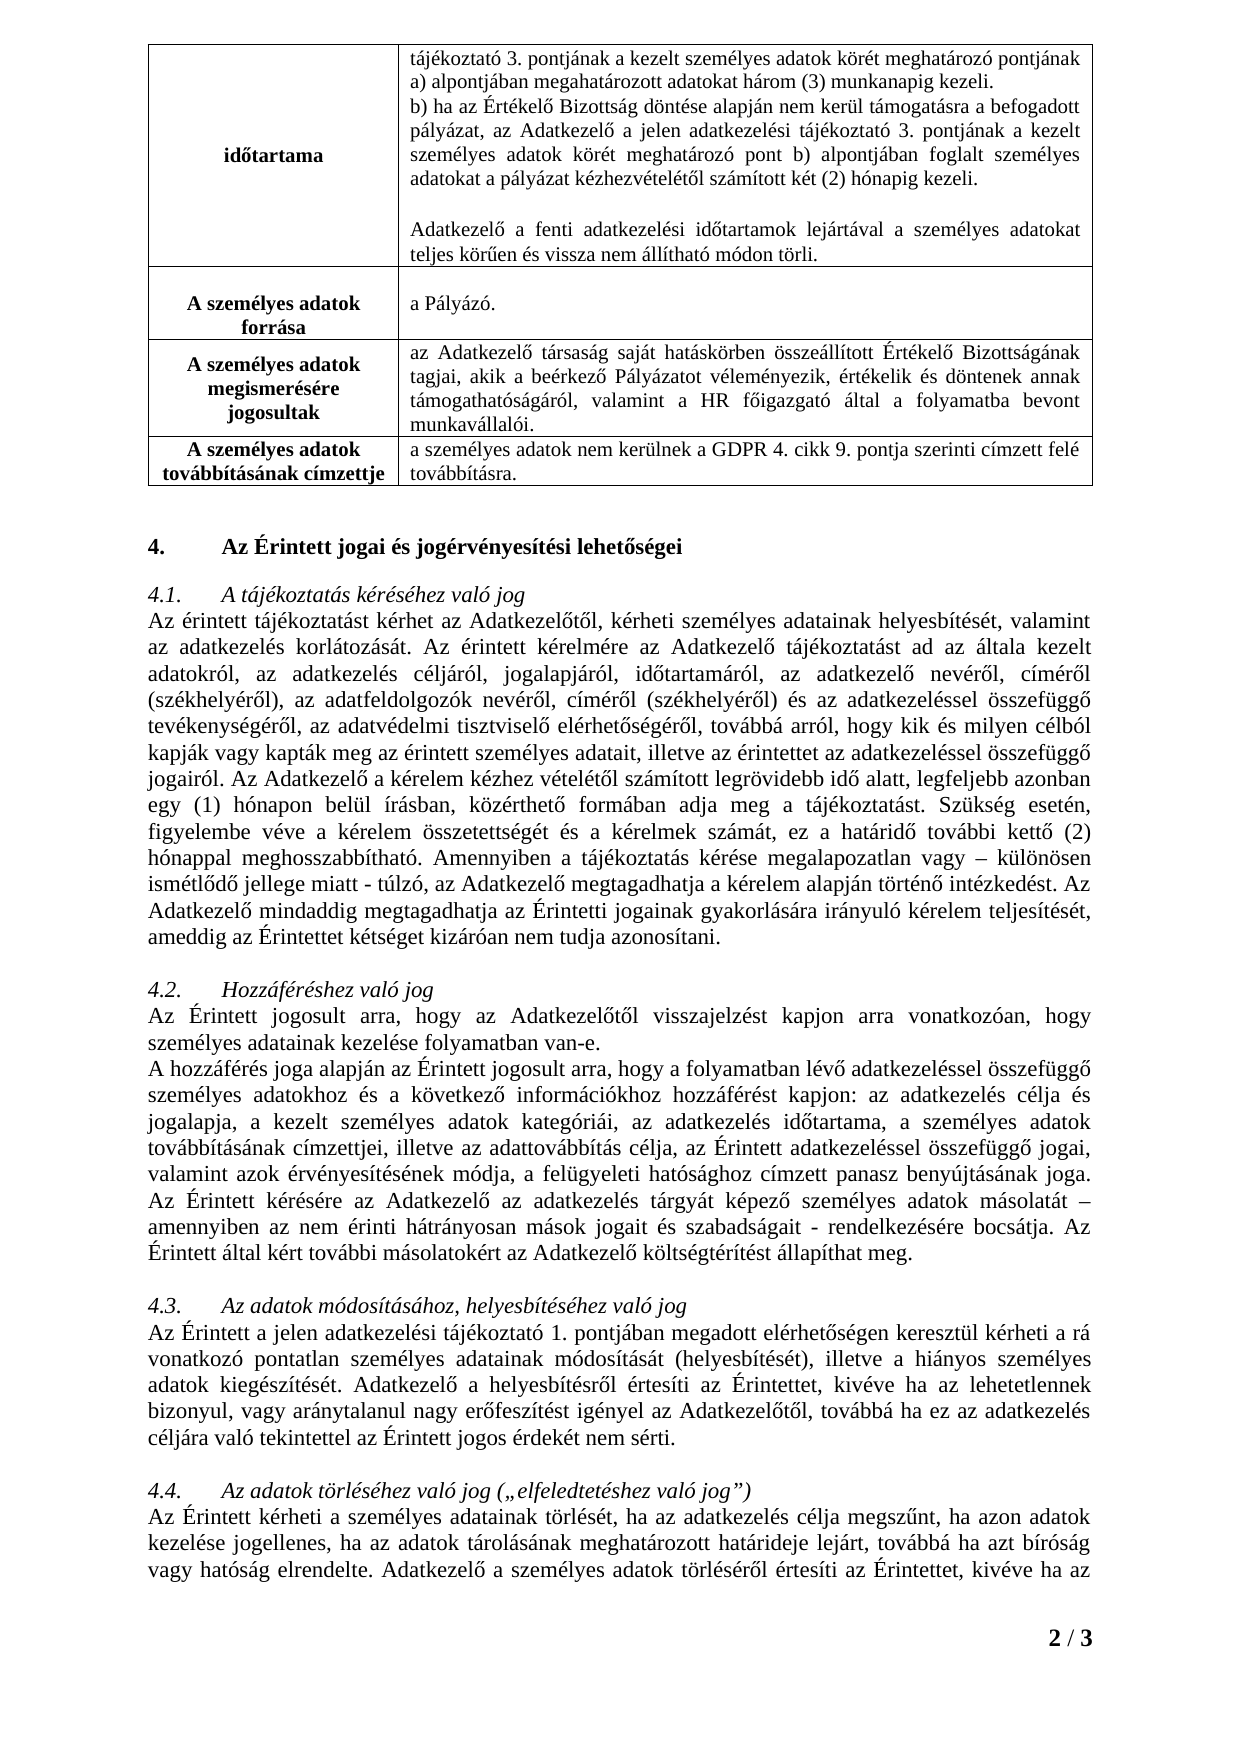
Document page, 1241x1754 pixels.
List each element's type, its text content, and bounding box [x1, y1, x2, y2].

text A hozzáférés joga alapján az Érintett jogosult arra, hogy a folyamatban lévő adatkezeléssel összefüggő személyes adatokhoz és a következő információkhoz hozzáférést kapjon: az adatkezelés célja és jogalapja, a kezelt személyes adatok kategóriái, az adatkezelés időtartama, a személyes adatok továbbításának címzettjei, illetve az adattovábbítás célja, az Érintett adatkezeléssel összefüggő jogai, valamint azok érvényesítésének módja, a felügyeleti hatósághoz címzett panasz benyújtásának joga. Az Érintett kérésére az Adatkezelő az adatkezelés tárgyát képező személyes adatok másolatát – amennyiben az nem érinti hátrányosan mások jogait és szabadságait - rendelkezésére bocsátja. Az Érintett által kért további másolatokért az Adatkezelő költségtérítést állapíthat meg. [148, 1055, 1093, 1266]
list Hozzáféréshez való jog [148, 976, 1093, 1002]
table_cell A személyes adatok továbbításának címzettje [149, 437, 398, 485]
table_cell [149, 45, 398, 266]
text Az Érintett a jelen adatkezelési tájékoztató 1. pontjában megadott elérhetőségen keresztül kérheti a rá vonatkozó pontatlan személyes adatainak módosítását (helyesbítését), illetve a hiányos személyes adatok kiegészítését. Adatkezelő a helyesbítésről értesíti az Érintettet, kivéve ha az lehetetlennek bizonyul, vagy aránytalanul nagy erőfeszítést igényel az Adatkezelőtől, továbbá ha ez az adatkezelés céljára való tekintettel az Érintett jogos érdekét nem sérti. [148, 1318, 1093, 1450]
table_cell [399, 45, 1092, 266]
list Az adatok törléséhez való jog („elfeledtetéshez való jog”) [148, 1477, 1093, 1503]
table_cell A személyes adatok megismerésére jogosultak [149, 340, 398, 436]
table_cell az Adatkezelő társaság saját hatáskörben összeállított Értékelő Bizottságának tagjai, akik a beérkező Pályázatot véleményezik, értékelik és döntenek annak támogathatóságáról, valamint a HR főigazgató által a folyamatba bevont munkavállalói. [399, 340, 1092, 436]
text Az Érintett jogosult arra, hogy az Adatkezelőtől visszajelzést kapjon arra vonatkozóan, hogy személyes adatainak kezelése folyamatban van-e. [148, 1002, 1093, 1055]
list A tájékoztatás kéréséhez való jog [148, 581, 1093, 607]
text Az érintett tájékoztatást kérhet az Adatkezelőtől, kérheti személyes adatainak helyesbítését, valamint az adatkezelés korlátozását. Az érintett kérelmére az Adatkezelő tájékoztatást ad az általa kezelt adatokról, az adatkezelés céljáról, jogalapjáról, időtartamáról, az adatkezelő nevéről, címéről (székhelyéről), az adatfeldolgozók nevéről, címéről (székhelyéről) és az adatkezeléssel összefüggő tevékenységéről, az adatvédelmi tisztviselő elérhetőségéről, továbbá arról, hogy kik és milyen célból kapják vagy kapták meg az érintett személyes adatait, illetve az érintettet az adatkezeléssel összefüggő jogairól. Az Adatkezelő a kérelem kézhez vételétől számított legrövidebb idő alatt, legfeljebb azonban egy (1) hónapon belül írásban, közérthető formában adja meg a tájékoztatást. Szükség esetén, figyelembe véve a kérelem összetettségét és a kérelmek számát, ez a határidő további kettő (2) hónappal meghosszabbítható. Amennyiben a tájékoztatás kérése megalapozatlan vagy – különösen ismétlődő jellege miatt - túlzó, az Adatkezelő megtagadhatja a kérelem alapján történő intézkedést. Az Adatkezelő mindaddig megtagadhatja az Érintetti jogainak gyakorlására irányuló kérelem teljesítését, ameddig az Érintettet kétséget kizáróan nem tudja azonosítani. [148, 607, 1093, 949]
list Az adatok módosításához, helyesbítéséhez való jog [148, 1292, 1093, 1318]
list Az Érintett jogai és jogérvényesítési lehetőségei [148, 533, 1093, 560]
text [148, 1503, 1093, 1582]
table_cell A személyes adatok forrása [149, 267, 398, 339]
table_cell a személyes adatok nem kerülnek a GDPR 4. cikk 9. pontja szerinti címzett felé továbbításra. [399, 437, 1092, 485]
table_cell a Pályázó. [399, 267, 1092, 339]
